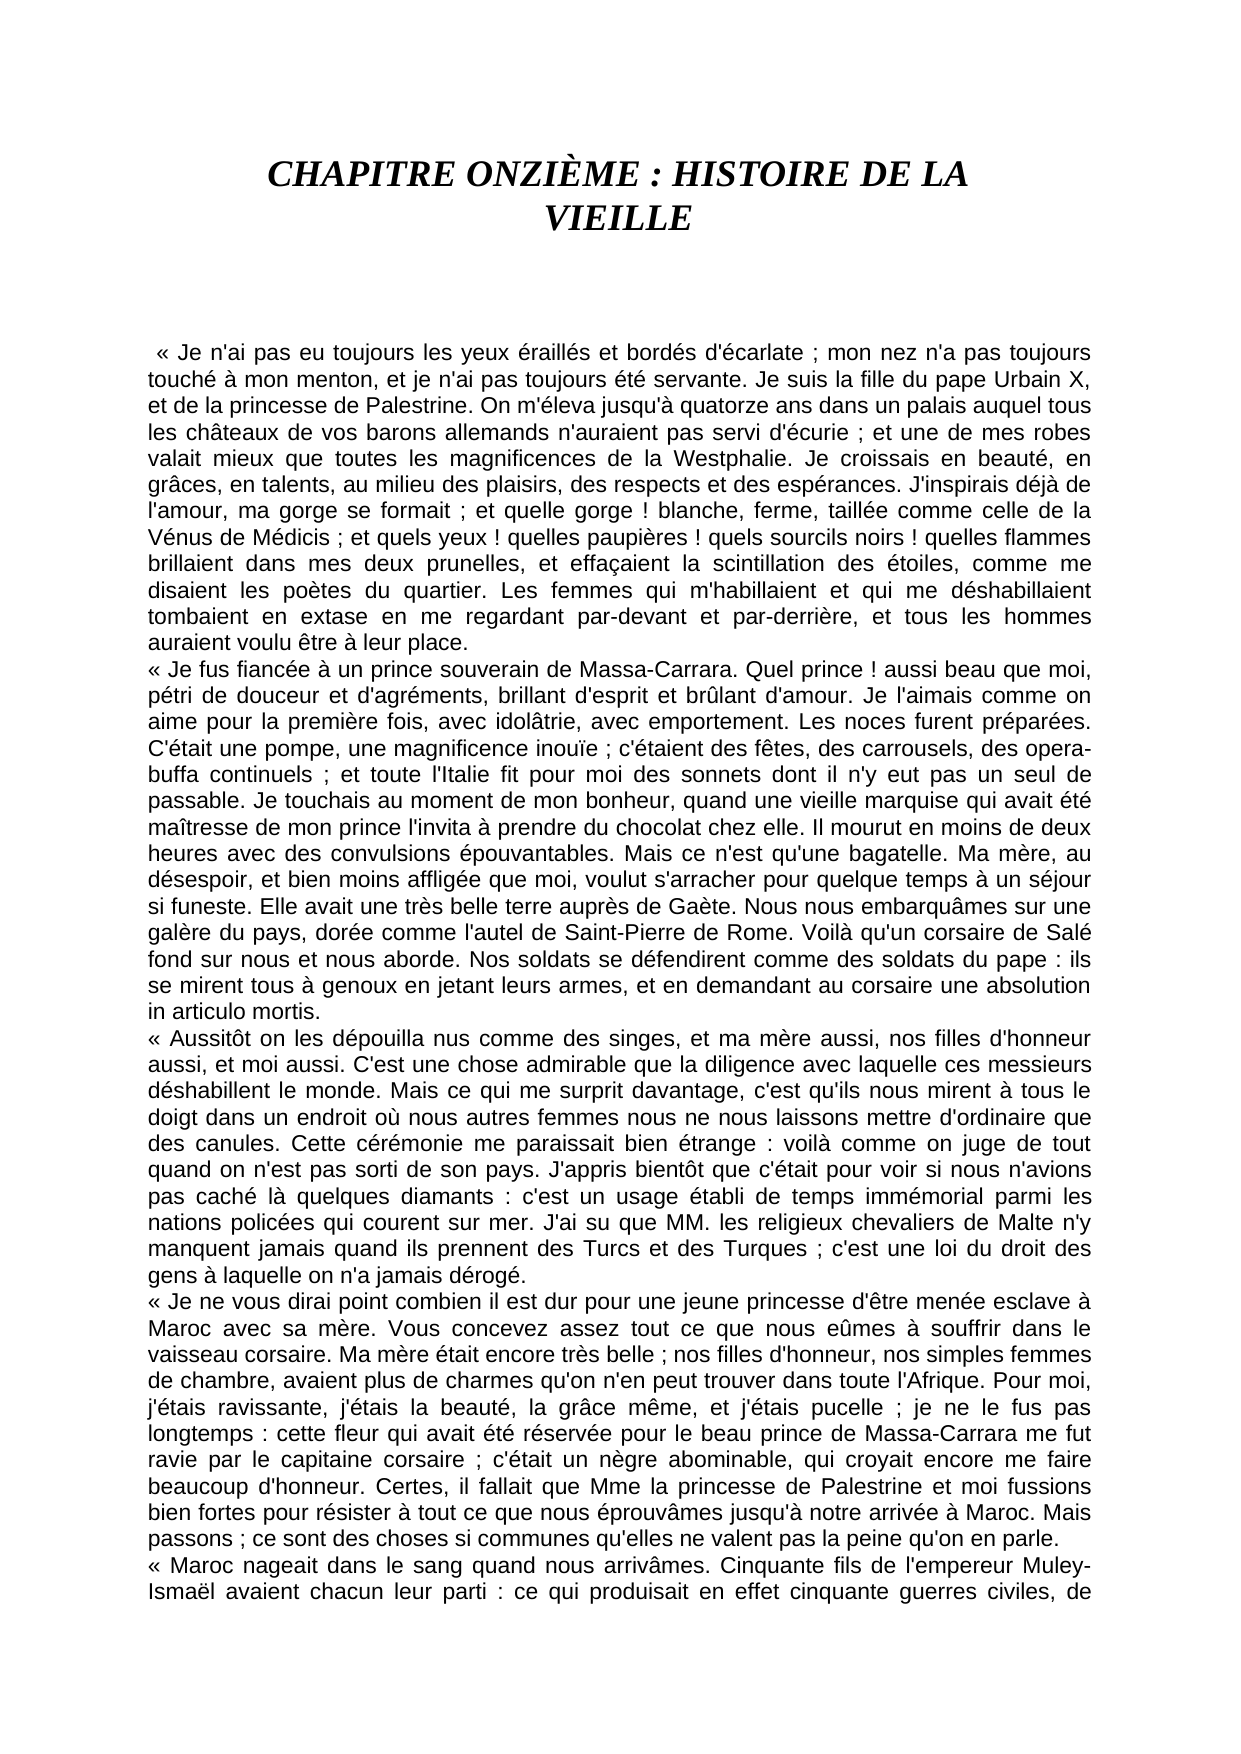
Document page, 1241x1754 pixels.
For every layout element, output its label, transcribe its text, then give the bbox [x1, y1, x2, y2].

text « Je fus fiancée à un prince souverain de Massa-Carrara. Quel prince ! aussi beau que moi, pétri de douceur et d'agréments, brillant d'esprit et brûlant d'amour. Je l'aimais comme on aime pour la première fois, avec idolâtrie, avec emportement. Les noces furent préparées. C'était une pompe, une magnificence inouïe ; c'étaient des fêtes, des carrousels, des opera- buffa continuels ; et toute l'Italie fit pour moi des sonnets dont il n'y eut pas un seul de passable. Je touchais au moment de mon bonheur, quand une vieille marquise qui avait été maîtresse de mon prince l'invita à prendre du chocolat chez elle. Il mourut en moins de deux heures avec des convulsions épouvantables. Mais ce n'est qu'une bagatelle. Ma mère, au désespoir, et bien moins affligée que moi, voulut s'arracher pour quelque temps à un séjour si funeste. Elle avait une très belle terre auprès de Gaète. Nous nous embarquâmes sur une galère du pays, dorée comme l'autel de Saint-Pierre de Rome. Voilà qu'un corsaire de Salé fond sur nous et nous aborde. Nos soldats se défendirent comme des soldats du pape : ils se mirent tous à genoux en jetant leurs armes, et en demandant au corsaire une absolution in articulo mortis. [148, 656, 1093, 1024]
text « Aussitôt on les dépouilla nus comme des singes, et ma mère aussi, nos filles d'honneur aussi, et moi aussi. C'est une chose admirable que la diligence avec laquelle ces messieurs déshabillent le monde. Mais ce qui me surprit davantage, c'est qu'ils nous mirent à tous le doigt dans un endroit où nous autres femmes nous ne nous laissons mettre d'ordinaire que des canules. Cette cérémonie me paraissait bien étrange : voilà comme on juge de tout quand on n'est pas sorti de son pays. J'appris bientôt que c'était pour voir si nous n'avions pas caché là quelques diamants : c'est un usage établi de temps immémorial parmi les nations policées qui courent sur mer. J'ai su que MM. les religieux chevaliers de Malte n'y manquent jamais quand ils prennent des Turcs et des Turques ; c'est une loi du droit des gens à laquelle on n'a jamais dérogé. [148, 1024, 1093, 1288]
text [148, 1552, 1093, 1604]
text « Je ne vous dirai point combien il est dur pour une jeune princesse d'être menée esclave à Maroc avec sa mère. Vous concevez assez tout ce que nous eûmes à souffrir dans le vaisseau corsaire. Ma mère était encore très belle ; nos filles d'honneur, nos simples femmes de chambre, avaient plus de charmes qu'on n'en peut trouver dans toute l'Afrique. Pour moi, j'étais ravissante, j'étais la beauté, la grâce même, et j'étais pucelle ; je ne le fus pas longtemps : cette fleur qui avait été réservée pour le beau prince de Massa-Carrara me fut ravie par le capitaine corsaire ; c'était un nègre abominable, qui croyait encore me faire beaucoup d'honneur. Certes, il fallait que Mme la princesse de Palestrine et moi fussions bien fortes pour résister à tout ce que nous éprouvâmes jusqu'à notre arrivée à Maroc. Mais passons ; ce sont des choses si communes qu'elles ne valent pas la peine qu'on en parle. [148, 1288, 1093, 1552]
text « Je n'ai pas eu toujours les yeux éraillés et bordés d'écarlate ; mon nez n'a pas toujours touché à mon menton, et je n'ai pas toujours été servante. Je suis la fille du pape Urbain X, et de la princesse de Palestrine. On m'éleva jusqu'à quatorze ans dans un palais auquel tous les châteaux de vos barons allemands n'auraient pas servi d'écurie ; et une de mes robes valait mieux que toutes les magnificences de la Westphalie. Je croissais en beauté, en grâces, en talents, au milieu des plaisirs, des respects et des espérances. J'inspirais déjà de l'amour, ma gorge se formait ; et quelle gorge ! blanche, ferme, taillée comme celle de la Vénus de Médicis ; et quels yeux ! quelles paupières ! quels sourcils noirs ! quelles flammes brillaient dans mes deux prunelles, et effaçaient la scintillation des étoiles, comme me disaient les poètes du quartier. Les femmes qui m'habillaient et qui me déshabillaient tombaient en extase en me regardant par-devant et par-derrière, et tous les hommes auraient voulu être à leur place. [148, 339, 1093, 656]
subtitle CHAPITRE ONZIÈME : HISTOIRE DE LA VIEILLE [266, 152, 974, 238]
